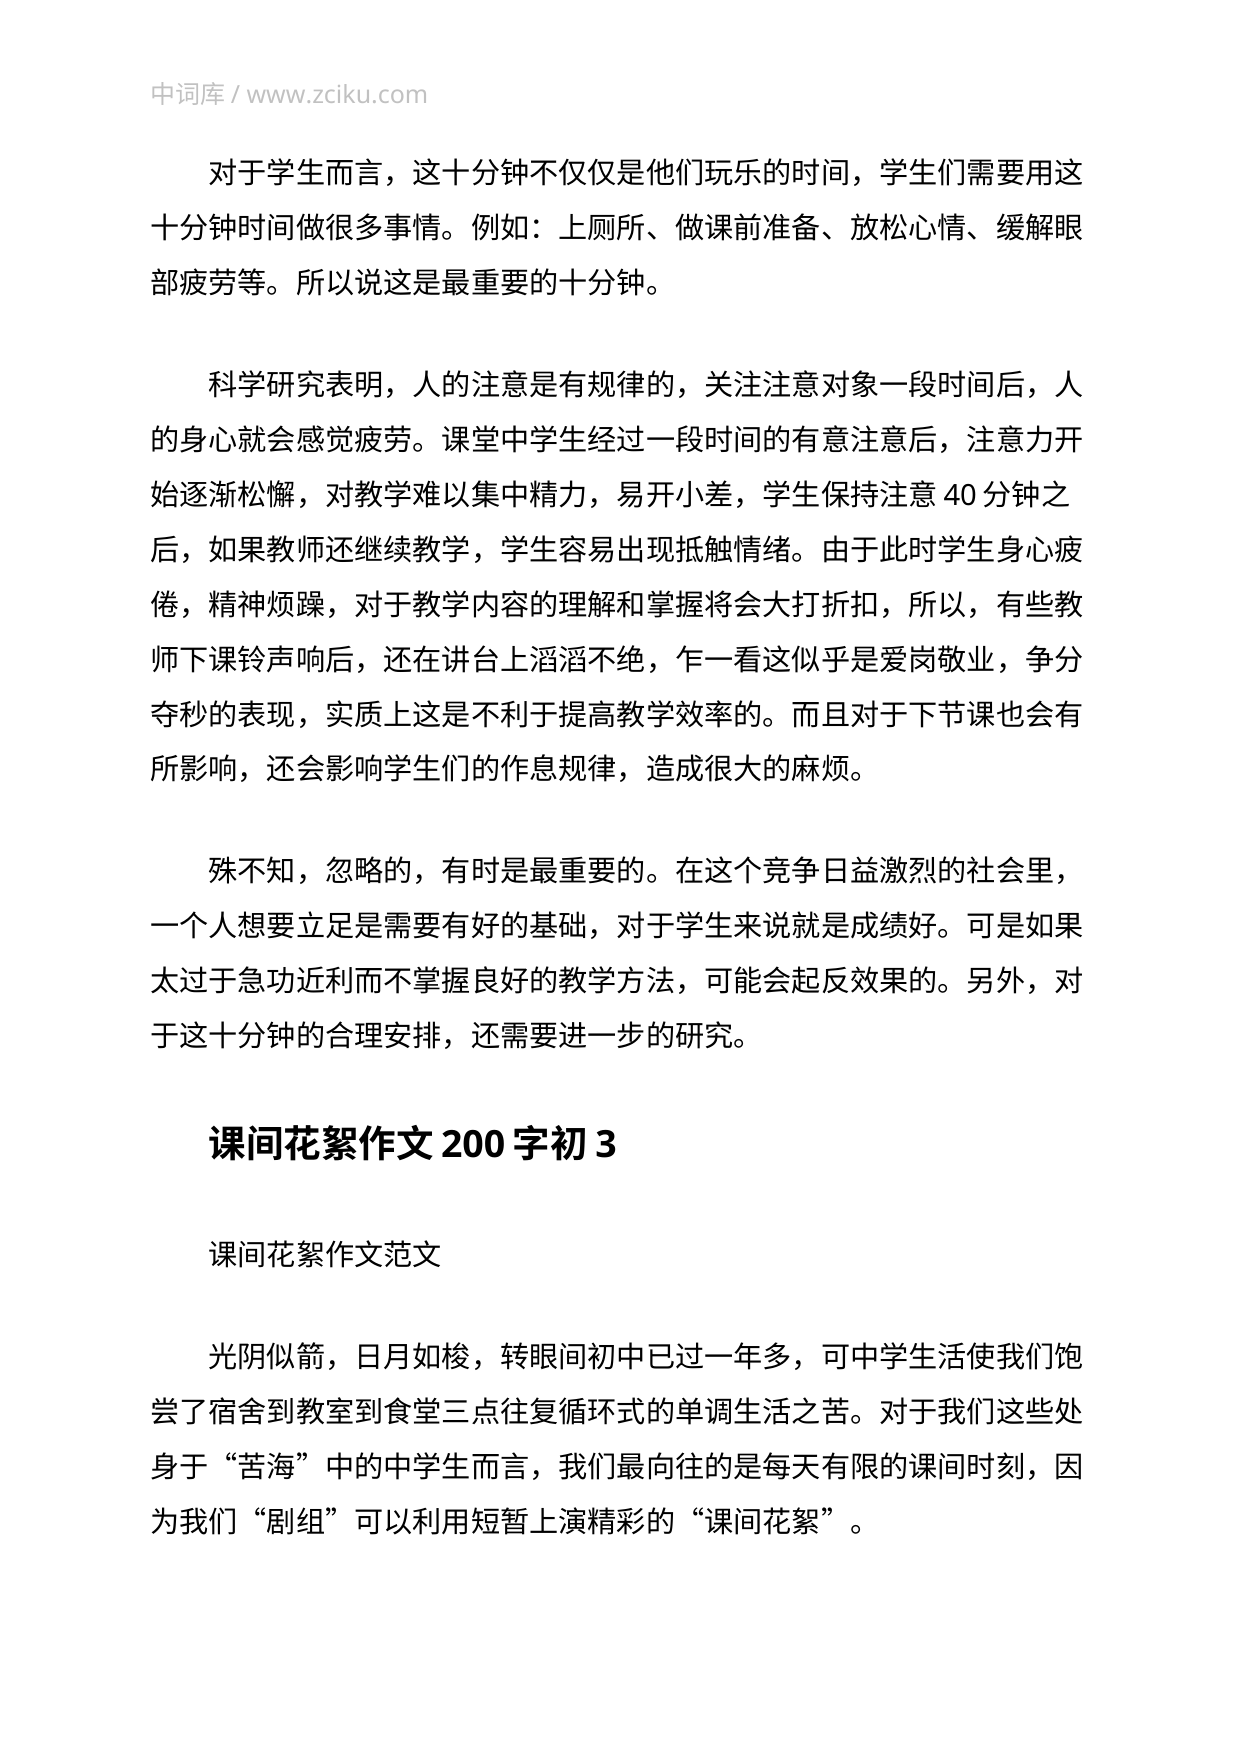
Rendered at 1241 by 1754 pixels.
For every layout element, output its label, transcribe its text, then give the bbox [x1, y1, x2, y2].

text 课间花絮作文范文 [150, 1232, 1090, 1274]
text 殊不知，忽略的，有时是最重要的。在这个竞争日益激烈的社会里，一个人想要立足是需要有好的基础，对于学生来说就是成绩好。可是如果太过于急功近利而不掌握良好的教学方法，可能会起反效果的。另外，对于这十分钟的合理安排，还需要进一步的研究。 [150, 848, 1090, 1055]
text 课间花絮作文200字初3 [150, 1114, 1090, 1169]
text 对于学生而言，这十分钟不仅仅是他们玩乐的时间，学生们需要用这十分钟时间做很多事情。例如：上厕所、做课前准备、放松心情、缓解眼部疲劳等。所以说这是最重要的十分钟。 [150, 150, 1090, 302]
text 光阴似箭，日月如梭，转眼间初中已过一年多，可中学生活使我们饱尝了宿舍到教室到食堂三点往复循环式的单调生活之苦。对于我们这些处身于“苦海”中的中学生而言，我们最向往的是每天有限的课间时刻，因为我们“剧组”可以利用短暂上演精彩的“课间花絮”。 [150, 1333, 1090, 1541]
text 科学研究表明，人的注意是有规律的，关注注意对象一段时间后，人的身心就会感觉疲劳。课堂中学生经过一段时间的有意注意后，注意力开始逐渐松懈，对教学难以集中精力，易开小差，学生保持注意40分钟之后，如果教师还继续教学，学生容易出现抵触情绪。由于此时学生身心疲倦，精神烦躁，对于教学内容的理解和掌握将会大打折扣，所以，有些教师下课铃声响后，还在讲台上滔滔不绝，乍一看这似乎是爱岗敬业，争分夺秒的表现，实质上这是不利于提高教学效率的。而且对于下节课也会有所影响，还会影响学生们的作息规律，造成很大的麻烦。 [150, 362, 1090, 788]
